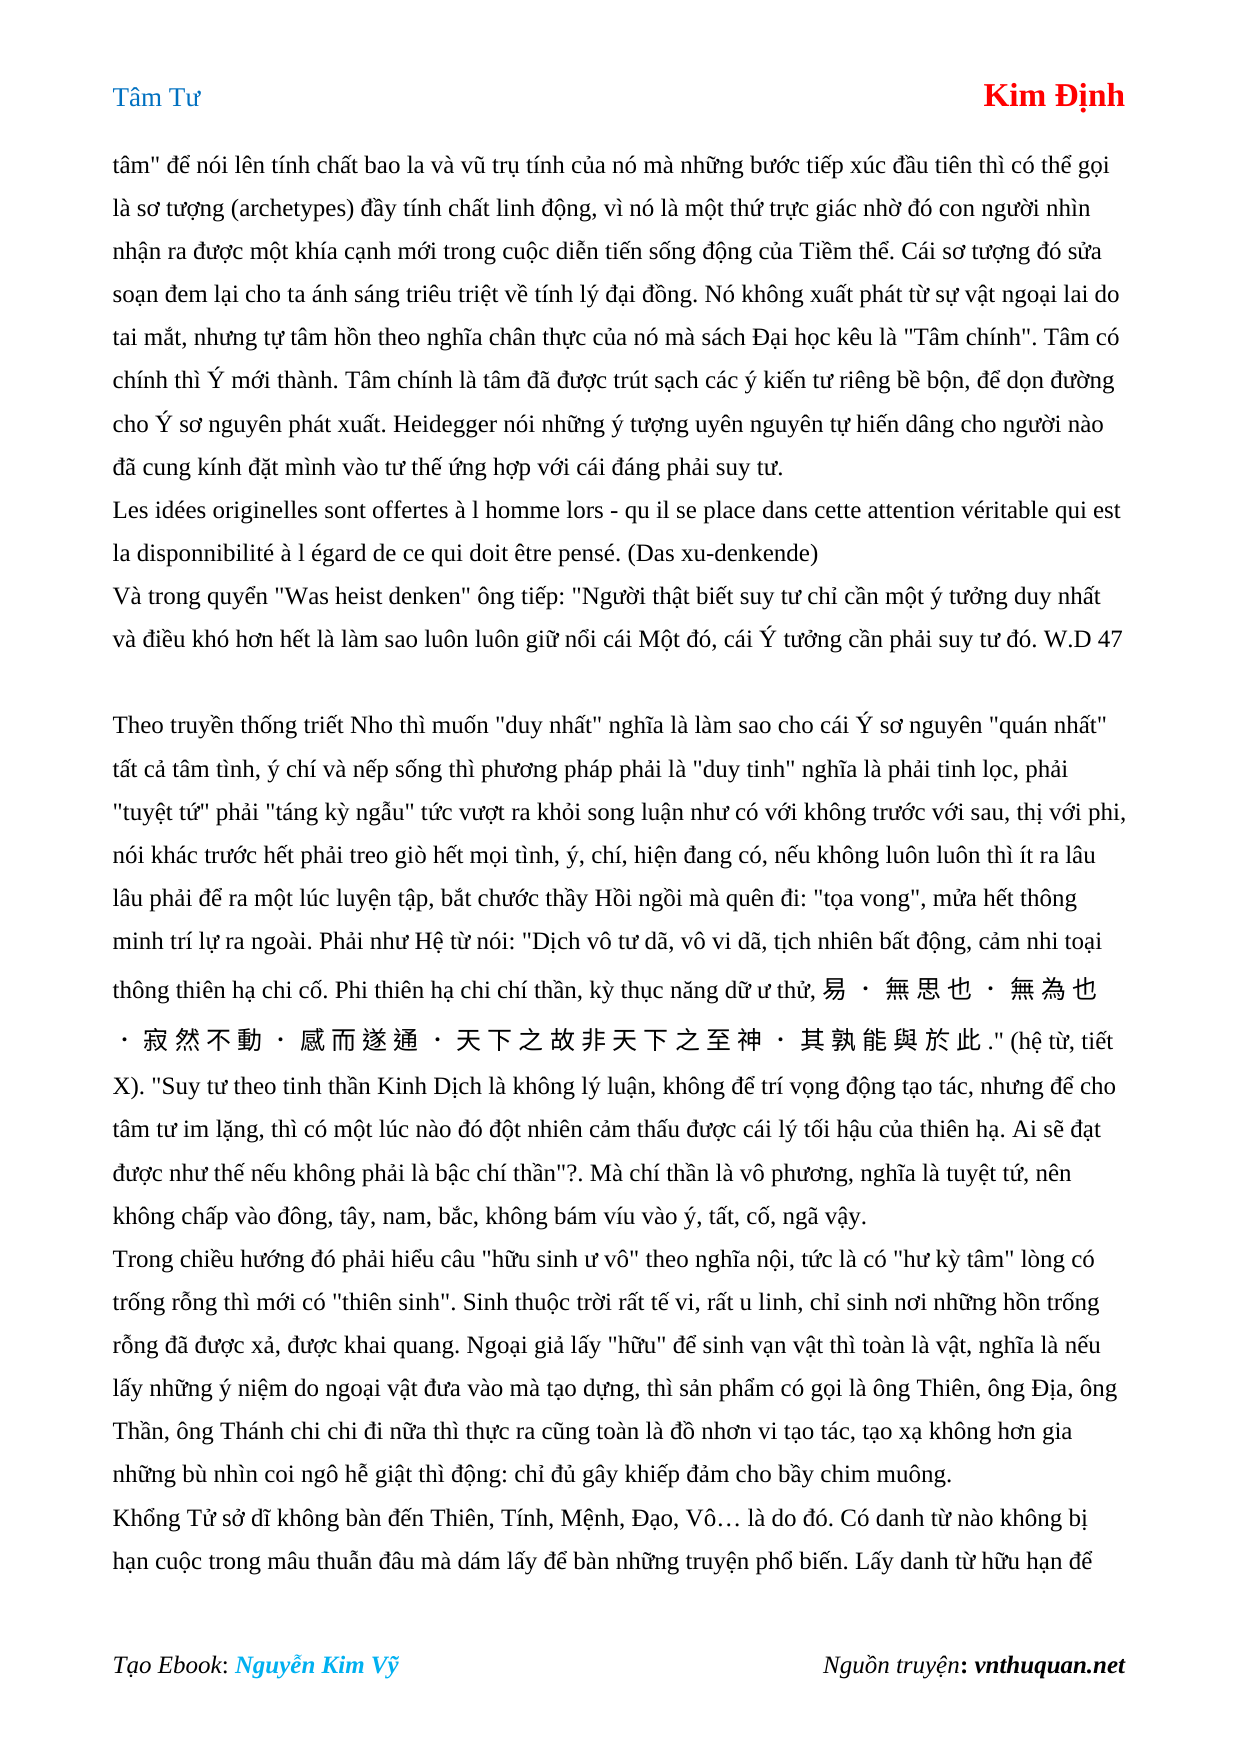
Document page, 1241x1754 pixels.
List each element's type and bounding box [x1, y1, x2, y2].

text [112, 150, 1128, 1574]
